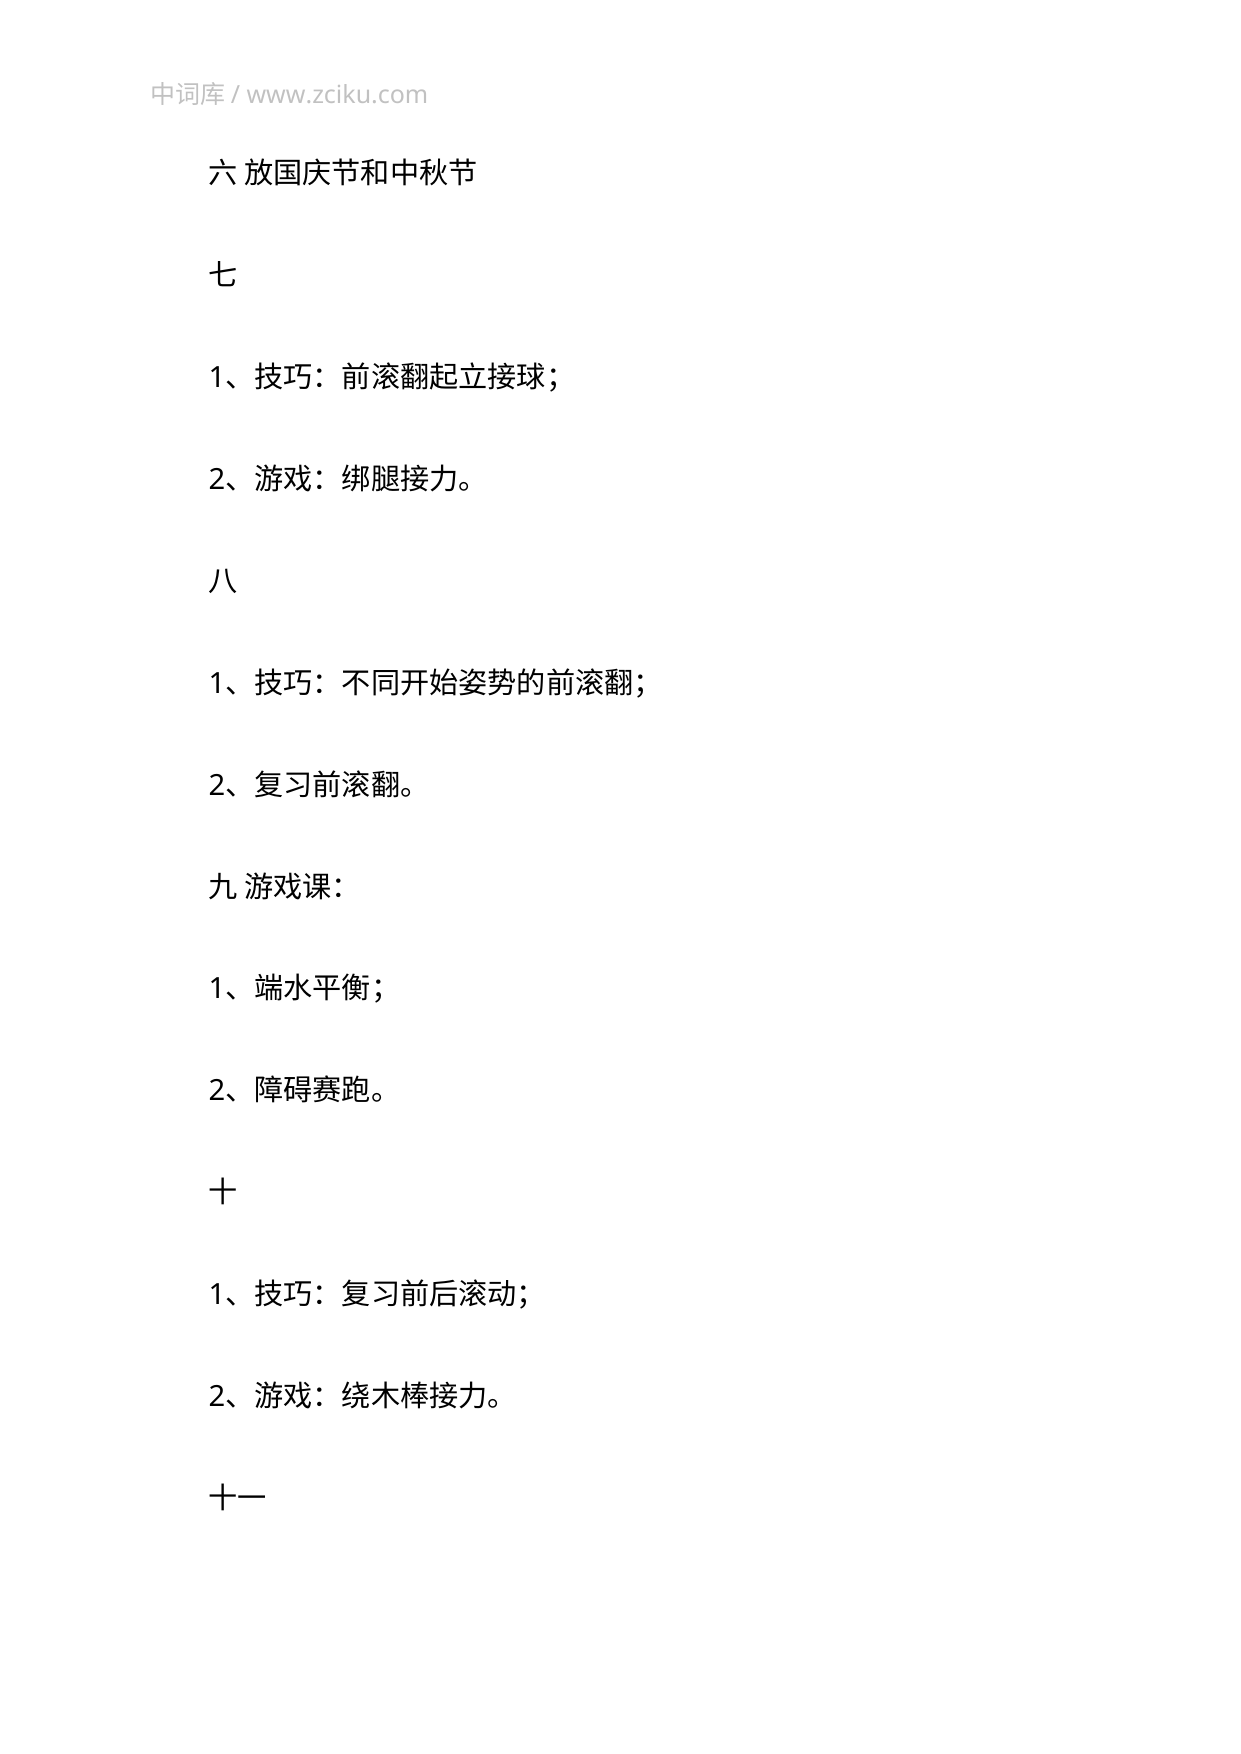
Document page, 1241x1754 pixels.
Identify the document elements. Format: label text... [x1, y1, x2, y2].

text 1、技巧：不同开始姿势的前滚翻； [150, 659, 1090, 702]
text 2、障碍赛跑。 [150, 1067, 1090, 1109]
text 1、端水平衡； [150, 965, 1090, 1007]
text 十一 [150, 1475, 1090, 1517]
text 六 放国庆节和中秋节 [150, 150, 1090, 192]
text 七 [150, 252, 1090, 294]
text 八 [150, 557, 1090, 600]
text 十 [150, 1169, 1090, 1211]
text 1、技巧：复习前后滚动； [150, 1271, 1090, 1313]
text 2、复习前滚翻。 [150, 761, 1090, 804]
text 2、游戏：绑腿接力。 [150, 456, 1090, 498]
text 2、游戏：绕木棒接力。 [150, 1373, 1090, 1415]
text 九 游戏课： [150, 863, 1090, 906]
text 1、技巧：前滚翻起立接球； [150, 353, 1090, 396]
